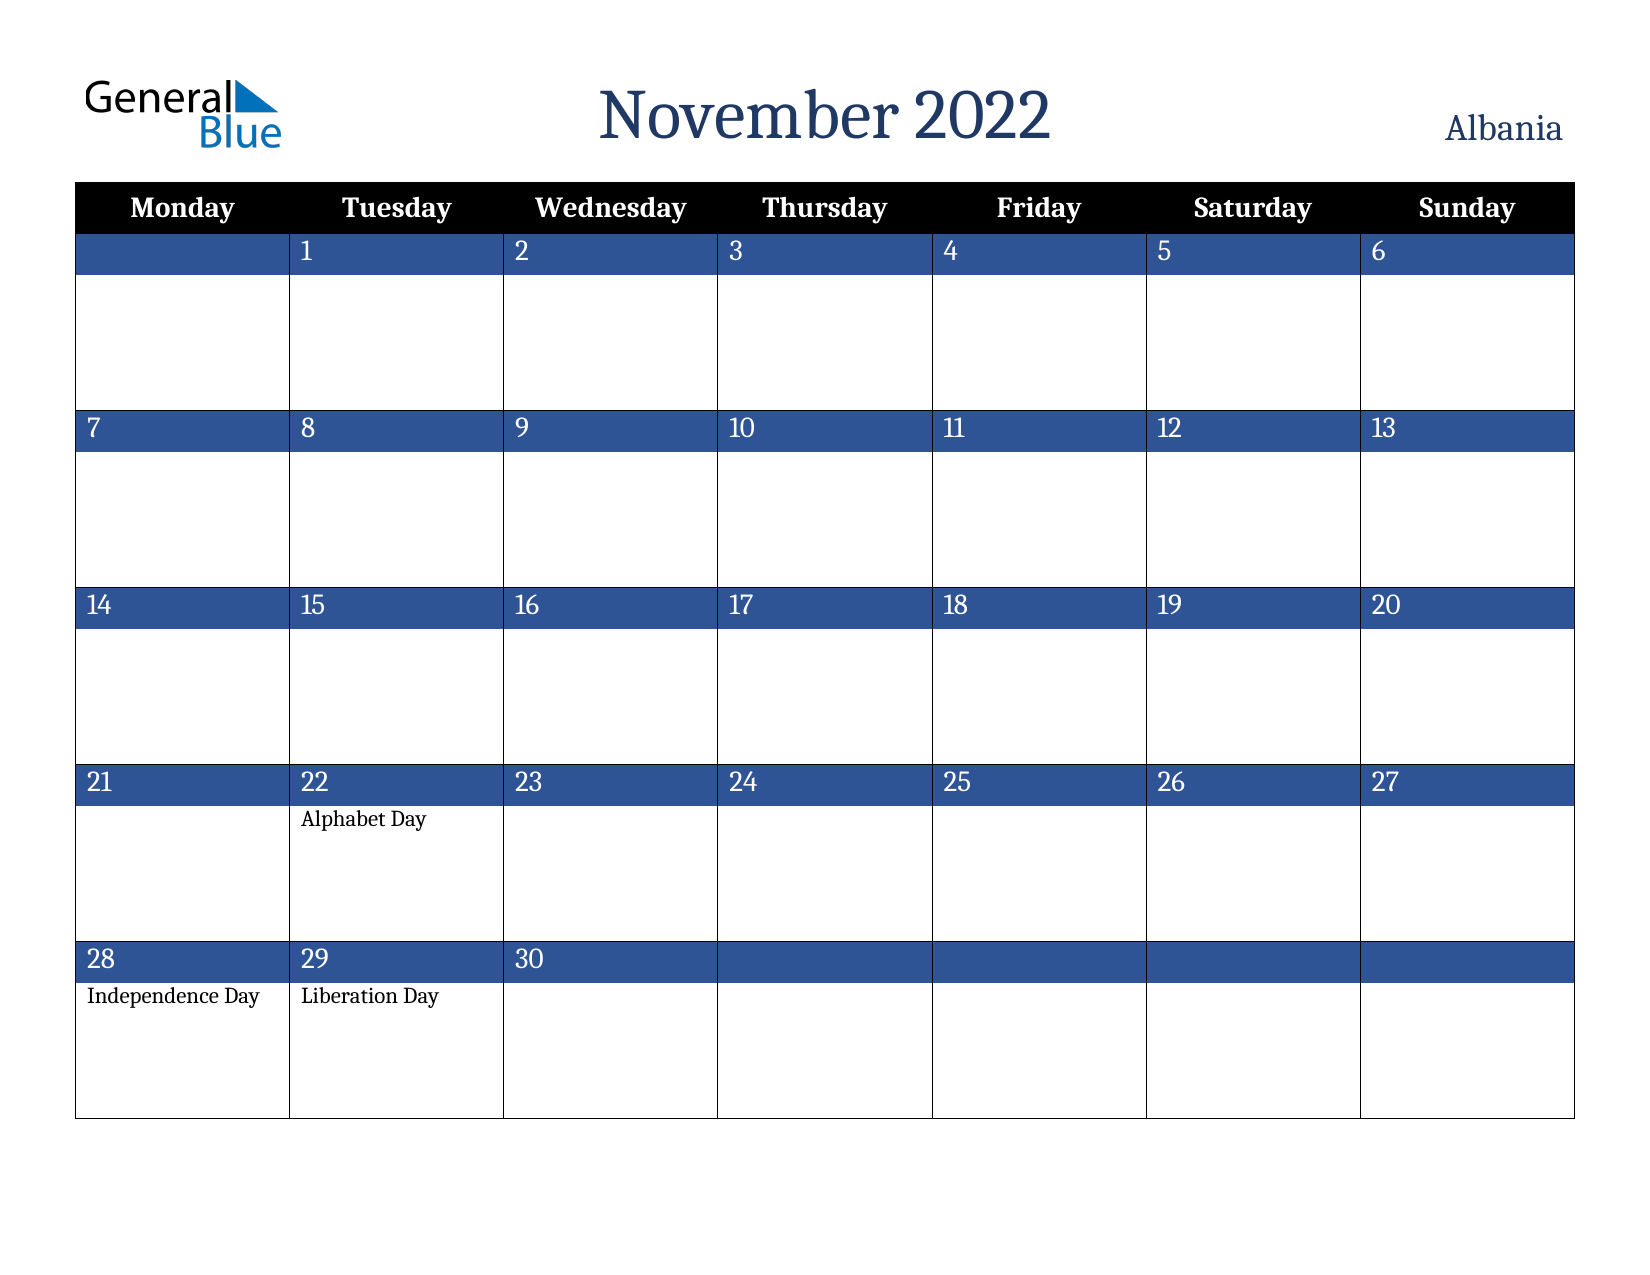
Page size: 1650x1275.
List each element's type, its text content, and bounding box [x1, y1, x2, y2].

table_cell [1147, 629, 1360, 764]
table_cell Wednesday [504, 183, 717, 233]
table_cell [290, 452, 503, 587]
table_cell [1361, 806, 1574, 941]
table_cell [933, 942, 1146, 983]
table_cell [1147, 942, 1360, 983]
table_cell [504, 275, 717, 410]
table_cell Sunday [1361, 183, 1574, 233]
table_cell [718, 942, 932, 983]
table_cell [933, 806, 1146, 941]
table_cell 27 [1361, 765, 1574, 806]
table_cell [1361, 629, 1574, 764]
table_cell [504, 629, 717, 764]
table_cell [1361, 452, 1574, 587]
table_cell Thursday [718, 183, 932, 233]
table_cell 19 [1147, 588, 1360, 629]
table_cell [76, 452, 289, 587]
table_cell [1361, 942, 1574, 983]
table_cell 15 [290, 588, 503, 629]
table_cell 24 [718, 765, 932, 806]
table_cell 29 [290, 942, 503, 983]
table_cell Saturday [1147, 183, 1360, 233]
table_cell [290, 629, 503, 764]
table_cell 3 [718, 234, 932, 275]
table_cell [933, 983, 1146, 1118]
table_cell 18 [933, 588, 1146, 629]
table_cell Liberation Day [290, 983, 503, 1118]
table_cell 5 [1147, 234, 1360, 275]
table_cell [504, 452, 717, 587]
table_cell Alphabet Day [290, 806, 503, 941]
table_cell 9 [504, 411, 717, 452]
table_header [76, 75, 503, 182]
table_cell 11 [933, 411, 1146, 452]
table_cell 21 [76, 765, 289, 806]
table_cell 2 [504, 234, 717, 275]
table_cell 28 [76, 942, 289, 983]
table_cell [76, 629, 289, 764]
picture [86, 80, 281, 148]
table_cell Tuesday [290, 183, 503, 233]
table_cell 12 [1147, 411, 1360, 452]
table_cell [1361, 983, 1574, 1118]
table_cell 22 [290, 765, 503, 806]
table_cell [1147, 275, 1360, 410]
table_cell [504, 806, 717, 941]
table_cell Monday [76, 183, 289, 233]
table_cell 26 [1147, 765, 1360, 806]
table_cell [718, 629, 932, 764]
table_cell [718, 452, 932, 587]
table_cell [718, 806, 932, 941]
table_cell 20 [1361, 588, 1574, 629]
table_cell [933, 275, 1146, 410]
table_cell [933, 629, 1146, 764]
table_cell 13 [1361, 411, 1574, 452]
table_cell 17 [718, 588, 932, 629]
table_header November 2022 [504, 75, 1146, 182]
table_cell [76, 275, 289, 410]
table_cell [1147, 452, 1360, 587]
table_cell Independence Day [76, 983, 289, 1118]
table_cell [290, 275, 503, 410]
table_cell [718, 275, 932, 410]
table_cell 23 [504, 765, 717, 806]
table_cell [76, 806, 289, 941]
table_cell 8 [290, 411, 503, 452]
table_cell [76, 234, 289, 275]
table_cell 6 [1361, 234, 1574, 275]
table_cell 25 [933, 765, 1146, 806]
table_cell 30 [504, 942, 717, 983]
table_cell 16 [504, 588, 717, 629]
table_cell [718, 983, 932, 1118]
table_cell 4 [933, 234, 1146, 275]
table_cell Friday [933, 183, 1146, 233]
table_header Albania [1146, 75, 1574, 182]
table_cell [933, 452, 1146, 587]
table_cell 7 [76, 411, 289, 452]
table_cell 1 [290, 234, 503, 275]
table_cell 10 [718, 411, 932, 452]
table_cell [1147, 983, 1360, 1118]
table_cell [1147, 806, 1360, 941]
table_cell 14 [76, 588, 289, 629]
table_cell [504, 983, 717, 1118]
table_cell [1361, 275, 1574, 410]
